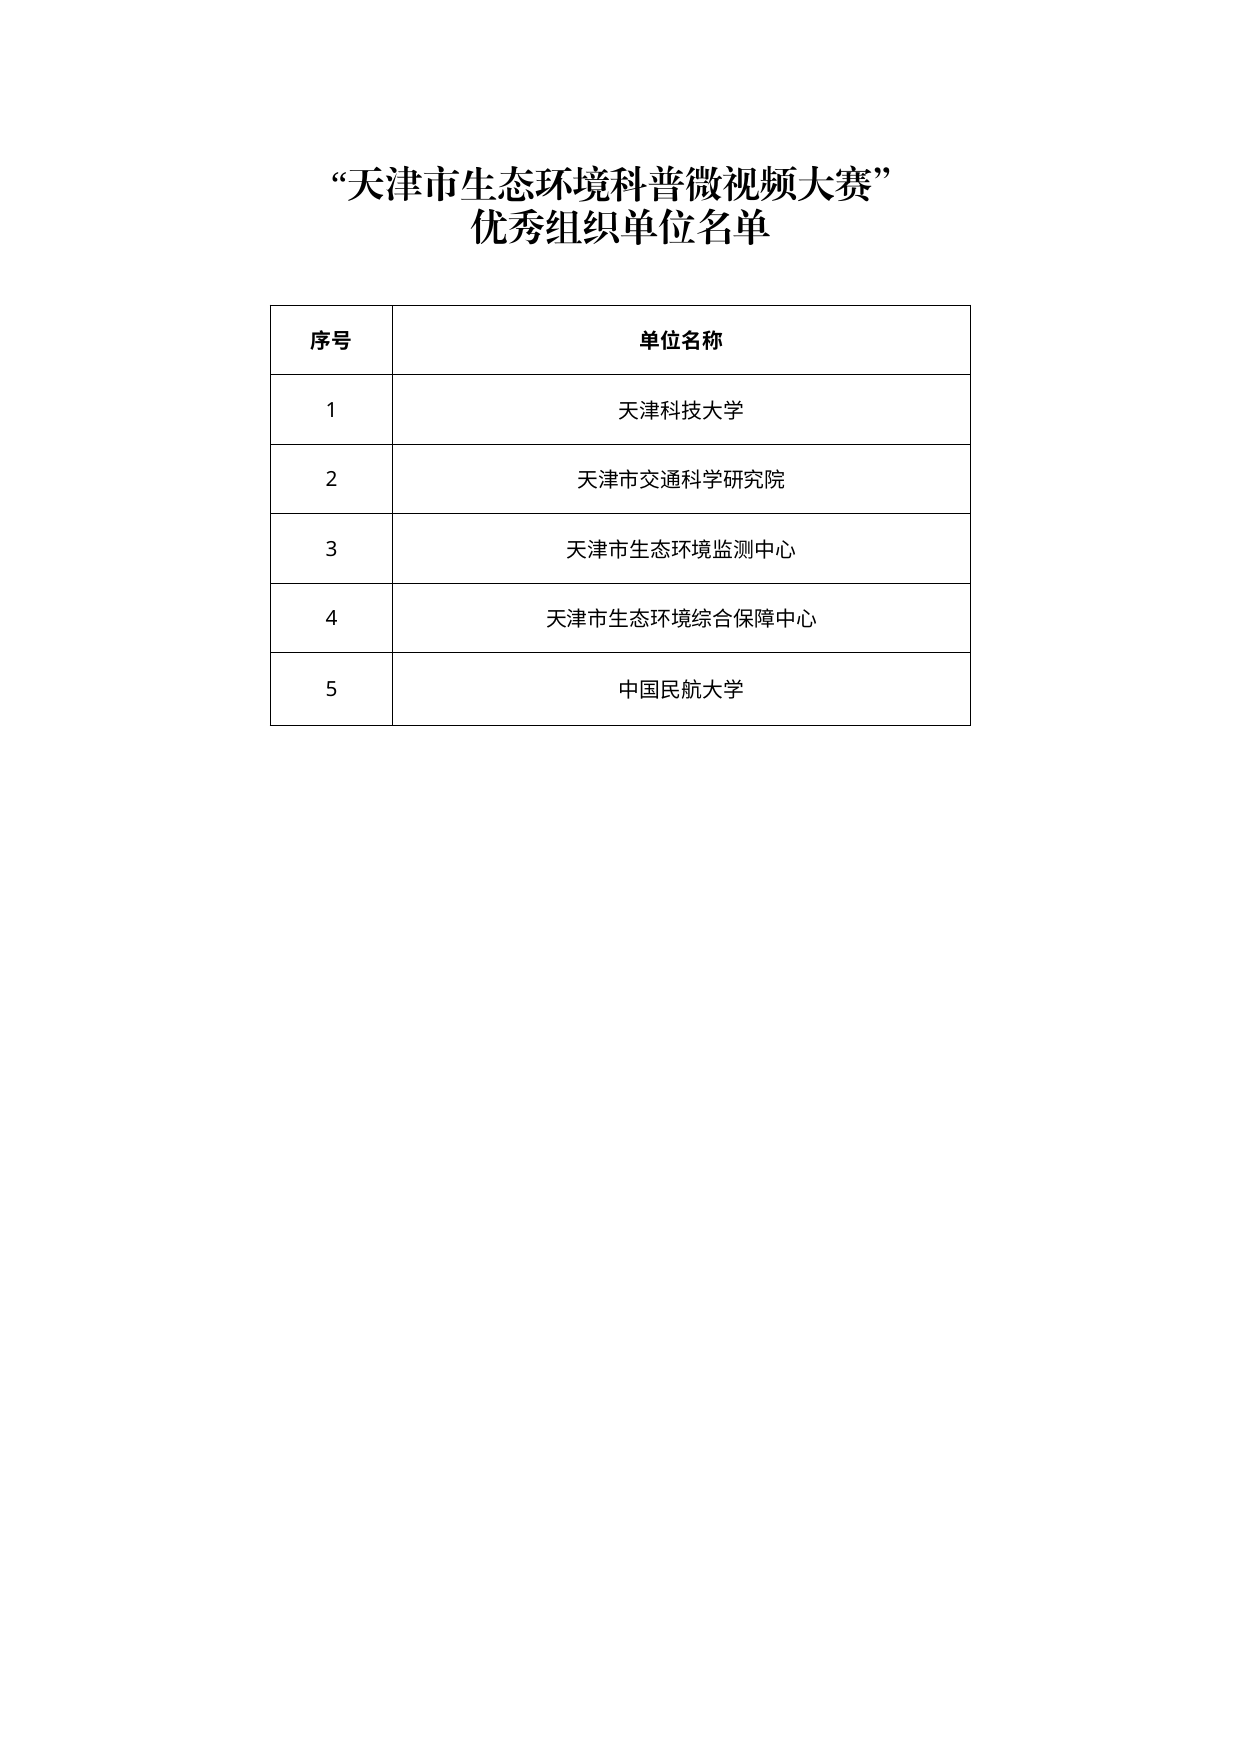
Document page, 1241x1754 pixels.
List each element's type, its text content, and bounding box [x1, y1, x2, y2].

table_cell 天津科技大学 [393, 375, 970, 443]
table_cell 3 [271, 514, 392, 582]
text “天津市生态环境科普微视频大赛” [187, 162, 1053, 208]
table_cell 5 [271, 653, 392, 724]
text 优秀组织单位名单 [187, 208, 1053, 252]
table_cell 4 [271, 584, 392, 652]
table_cell 1 [271, 375, 392, 443]
table_cell 天津市生态环境综合保障中心 [393, 584, 970, 652]
table_cell 天津市交通科学研究院 [393, 445, 970, 513]
table_header 单位名称 [393, 306, 970, 374]
table_cell 2 [271, 445, 392, 513]
table_cell 中国民航大学 [393, 653, 970, 724]
table_header 序号 [271, 306, 392, 374]
table_cell 天津市生态环境监测中心 [393, 514, 970, 582]
